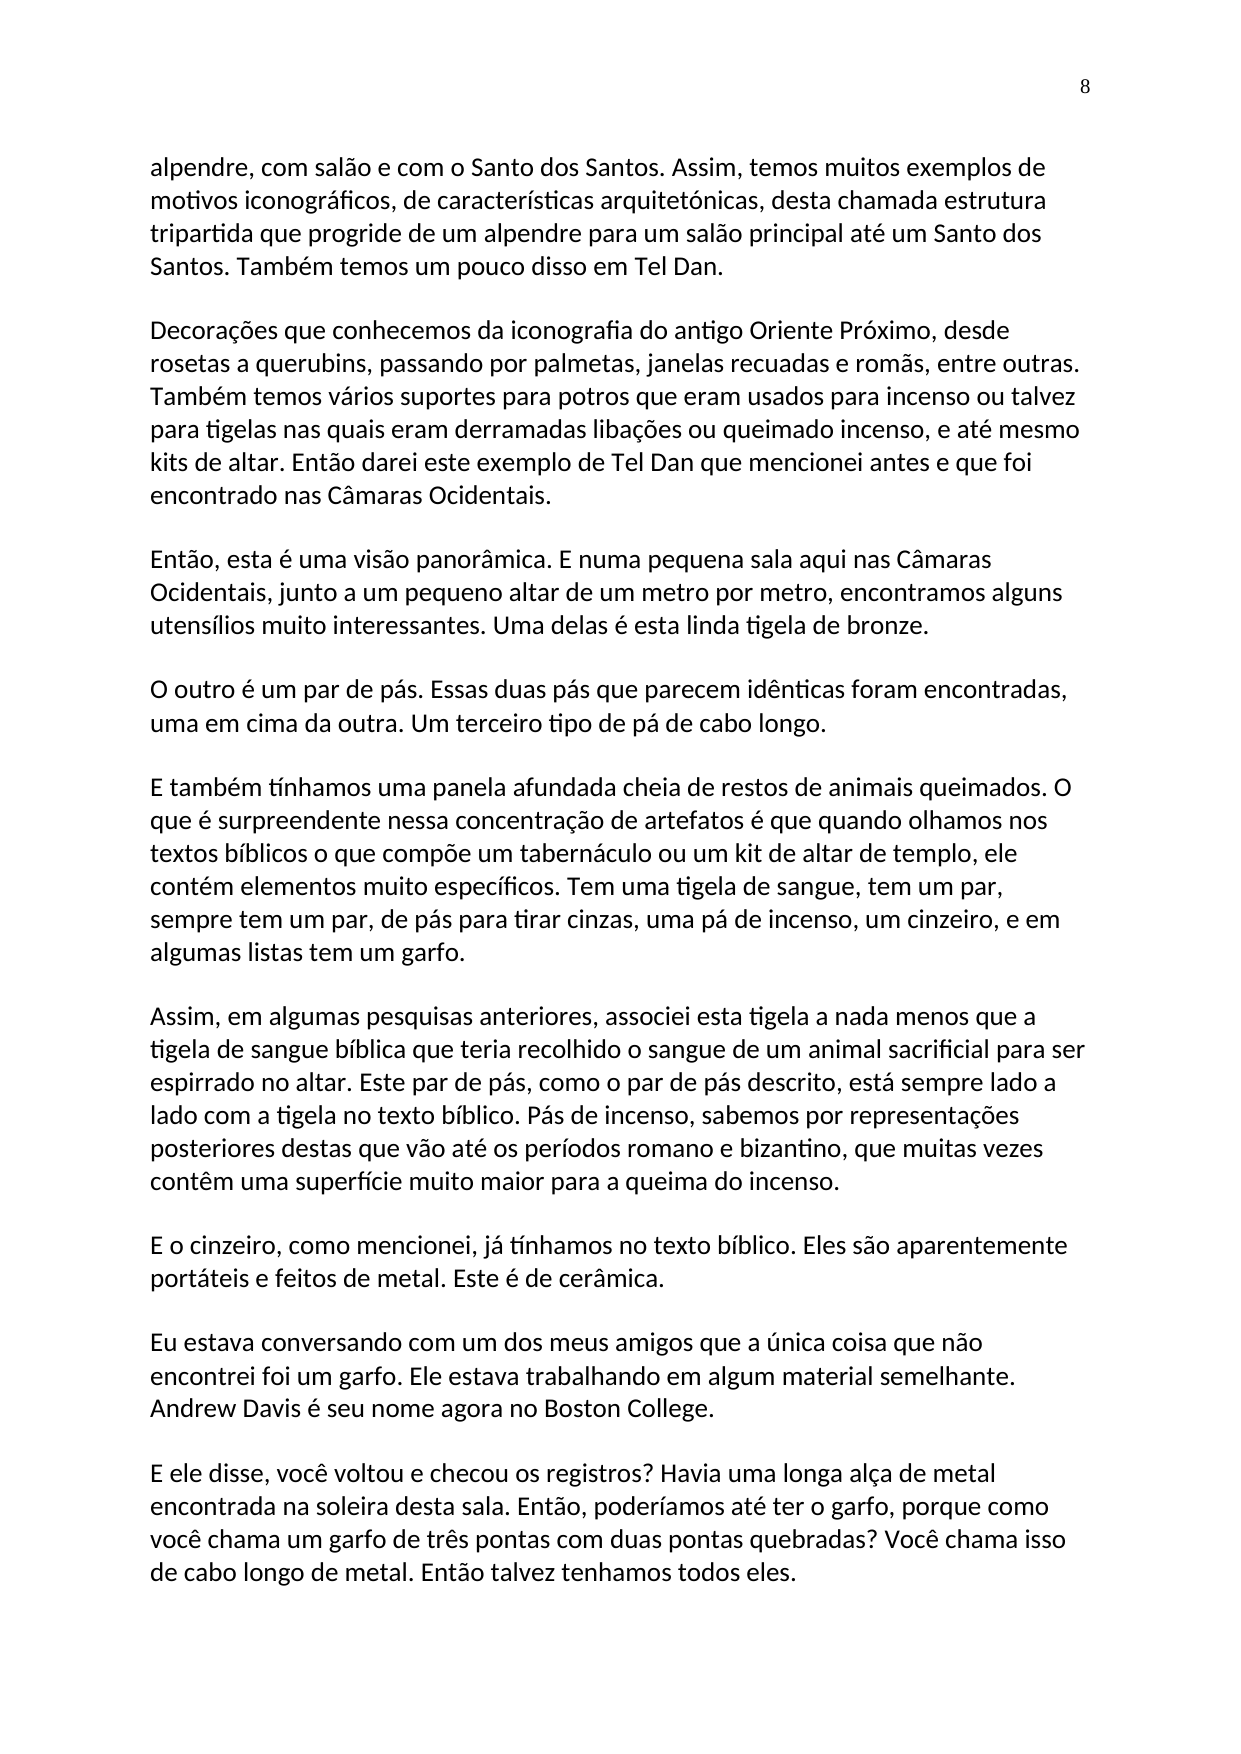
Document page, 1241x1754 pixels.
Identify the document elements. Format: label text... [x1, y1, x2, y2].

text O outro é um par de pás. Essas duas pás que parecem idênticas foram encontradas, uma em cima da outra. Um terceiro tipo de pá de cabo longo. [150, 673, 1090, 739]
text Eu estava conversando com um dos meus amigos que a única coisa que não encontrei foi um garfo. Ele estava trabalhando em algum material semelhante. Andrew Davis é seu nome agora no Boston College. [150, 1326, 1090, 1425]
text E também tínhamos uma panela afundada cheia de restos de animais queimados. O que é surpreendente nessa concentração de artefatos é que quando olhamos nos textos bíblicos o que compõe um tabernáculo ou um kit de altar de templo, ele contém elementos muito específicos. Tem uma tigela de sangue, tem um par, sempre tem um par, de pás para tirar cinzas, uma pá de incenso, um cinzeiro, e em algumas listas tem um garfo. [150, 770, 1090, 968]
text E ele disse, você voltou e checou os registros? Havia uma longa alça de metal encontrada na soleira desta sala. Então, poderíamos até ter o garfo, porque como você chama um garfo de três pontas com duas pontas quebradas? Você chama isso de cabo longo de metal. Então talvez tenhamos todos eles. [150, 1456, 1090, 1588]
text Assim, em algumas pesquisas anteriores, associei esta tigela a nada menos que a tigela de sangue bíblica que teria recolhido o sangue de um animal sacrificial para ser espirrado no altar. Este par de pás, como o par de pás descrito, está sempre lado a lado com a tigela no texto bíblico. Pás de incenso, sabemos por representações posteriores destas que vão até os períodos romano e bizantino, que muitas vezes contêm uma superfície muito maior para a queima do incenso. [150, 999, 1090, 1197]
text Decorações que conhecemos da iconografia do antigo Oriente Próximo, desde rosetas a querubins, passando por palmetas, janelas recuadas e romãs, entre outras. Também temos vários suportes para potros que eram usados para incenso ou talvez para tigelas nas quais eram derramadas libações ou queimado incenso, e até mesmo kits de altar. Então darei este exemplo de Tel Dan que mencionei antes e que foi encontrado nas Câmaras Ocidentais. [150, 313, 1090, 511]
text E o cinzeiro, como mencionei, já tínhamos no texto bíblico. Eles são aparentemente portáteis e feitos de metal. Este é de cerâmica. [150, 1228, 1090, 1294]
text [150, 150, 1090, 282]
text Então, esta é uma visão panorâmica. E numa pequena sala aqui nas Câmaras Ocidentais, junto a um pequeno altar de um metro por metro, encontramos alguns utensílios muito interessantes. Uma delas é esta linda tigela de bronze. [150, 542, 1090, 642]
